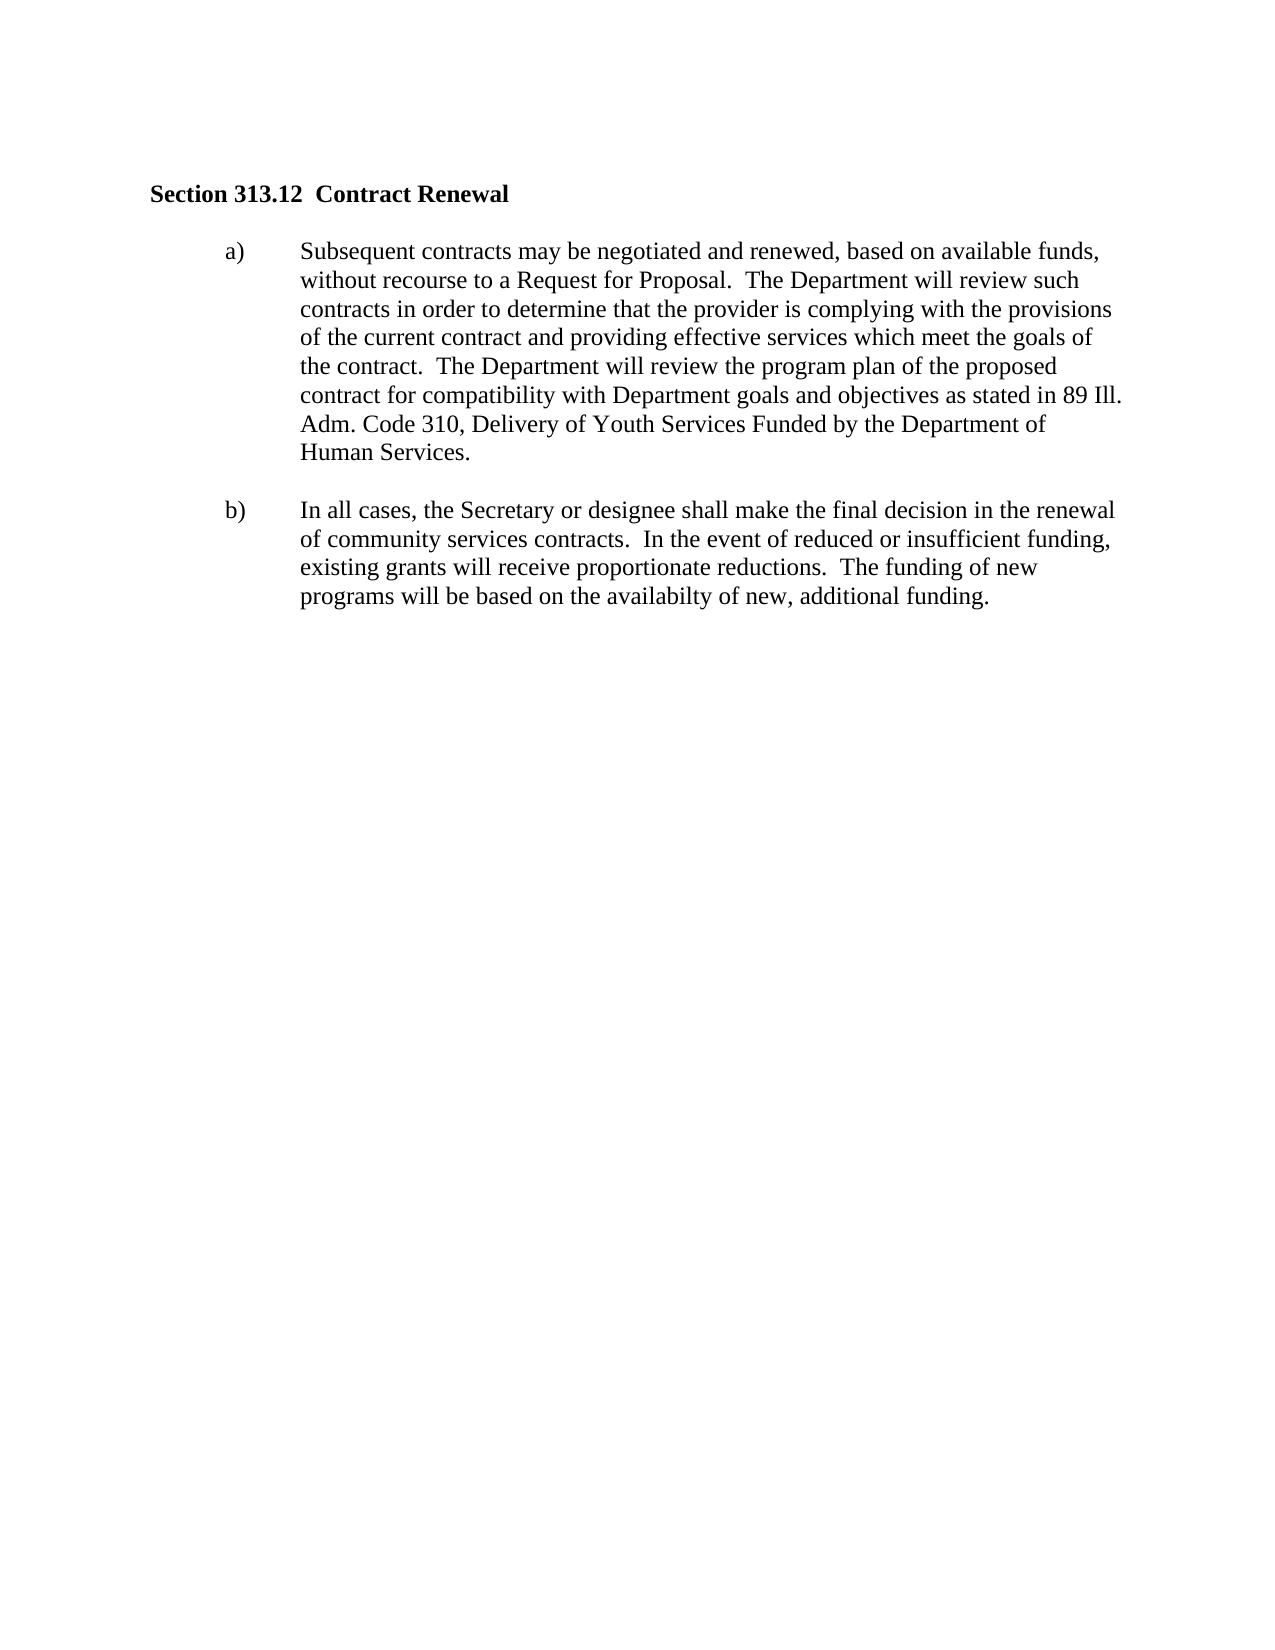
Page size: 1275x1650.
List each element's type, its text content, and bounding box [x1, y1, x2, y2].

text a) Subsequent contracts may be negotiated and renewed, based on available funds, without recourse to a Request for Proposal. The Department will review such contracts in order to determine that the provider is complying with the provisions of the current contract and providing effective services which meet the goals of the contract. The Department will review the program plan of the proposed contract for compatibility with Department goals and objectives as stated in 89 Ill. Adm. Code 310, Delivery of Youth Services Funded by the Department of Human Services. [225, 236, 1125, 466]
text Section 313.12 Contract Renewal [150, 179, 1125, 207]
text b) In all cases, the Secretary or designee shall make the final decision in the renewal of community services contracts. In the event of reduced or insufficient funding, existing grants will receive proportionate reductions. The funding of new programs will be based on the availabilty of new, additional funding. [225, 495, 1125, 610]
